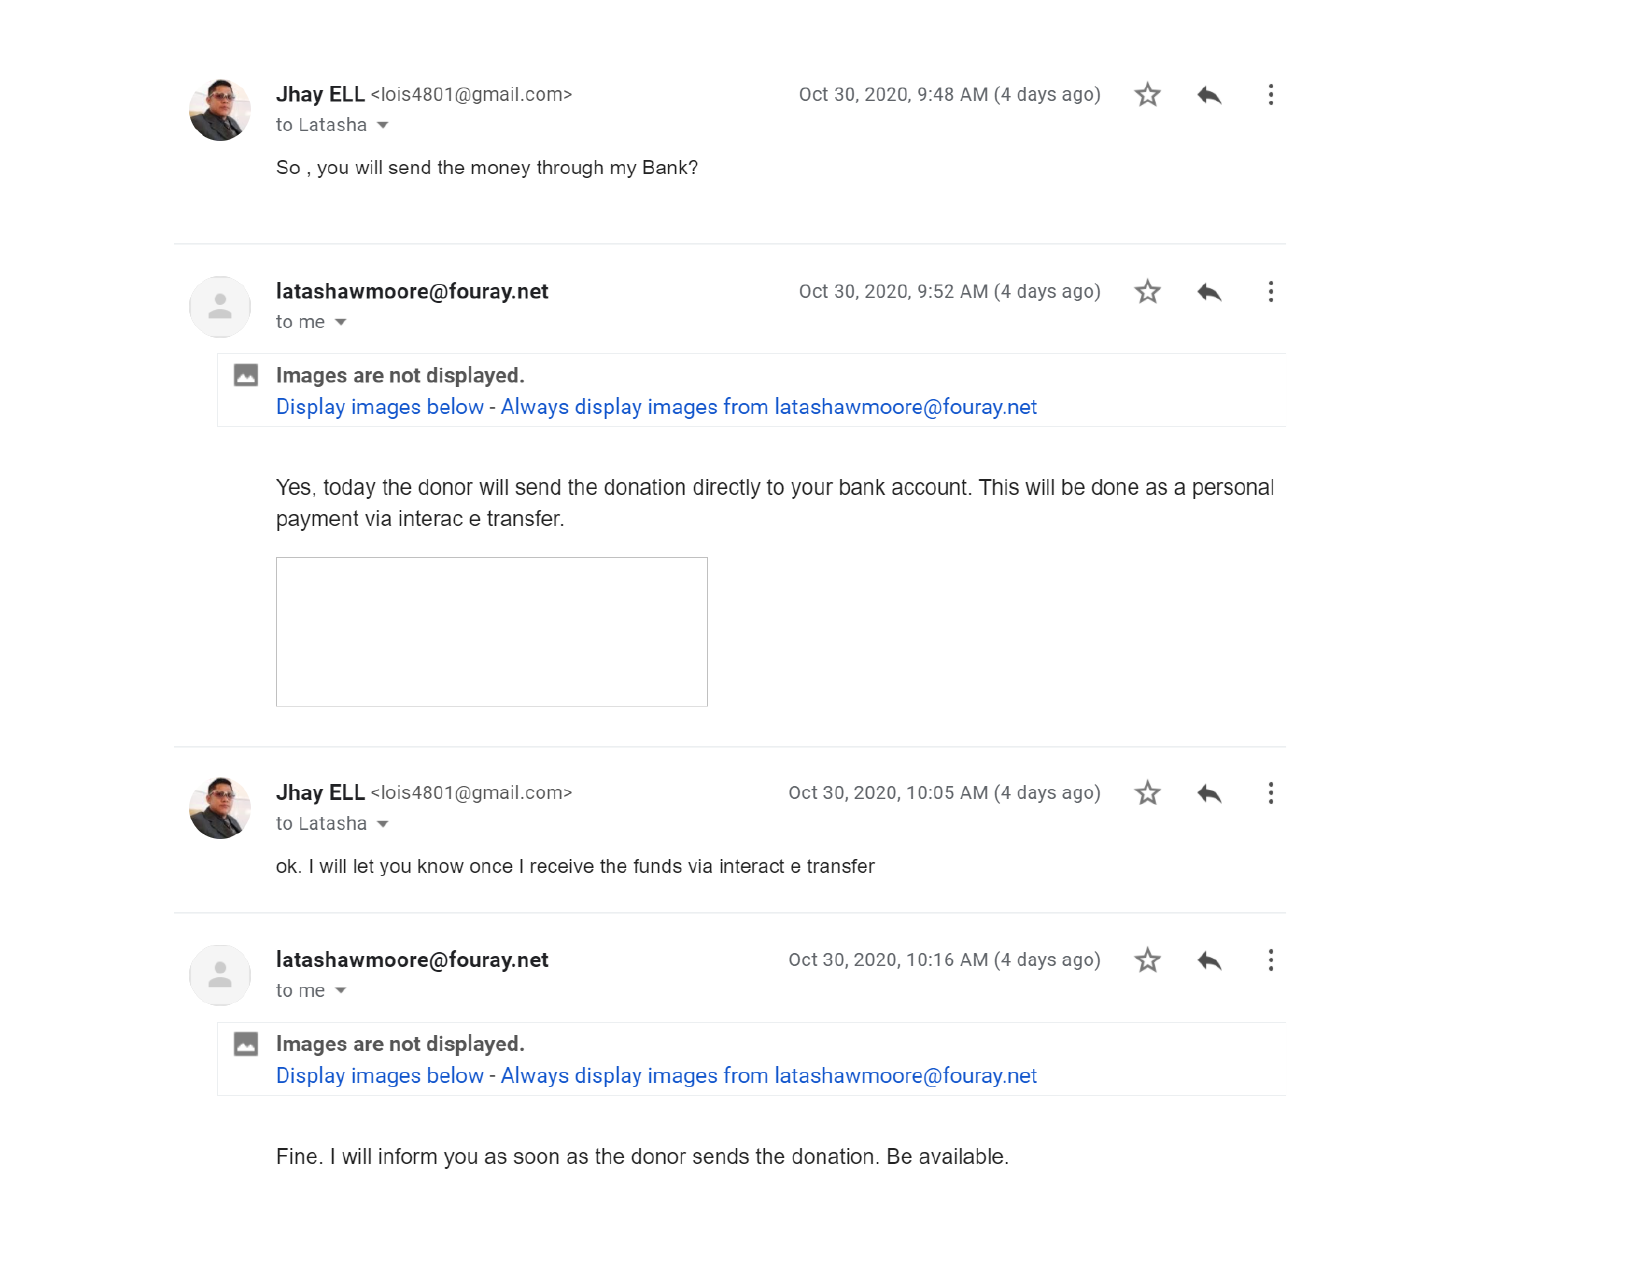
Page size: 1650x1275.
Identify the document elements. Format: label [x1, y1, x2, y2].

picture [174, 59, 1287, 1185]
